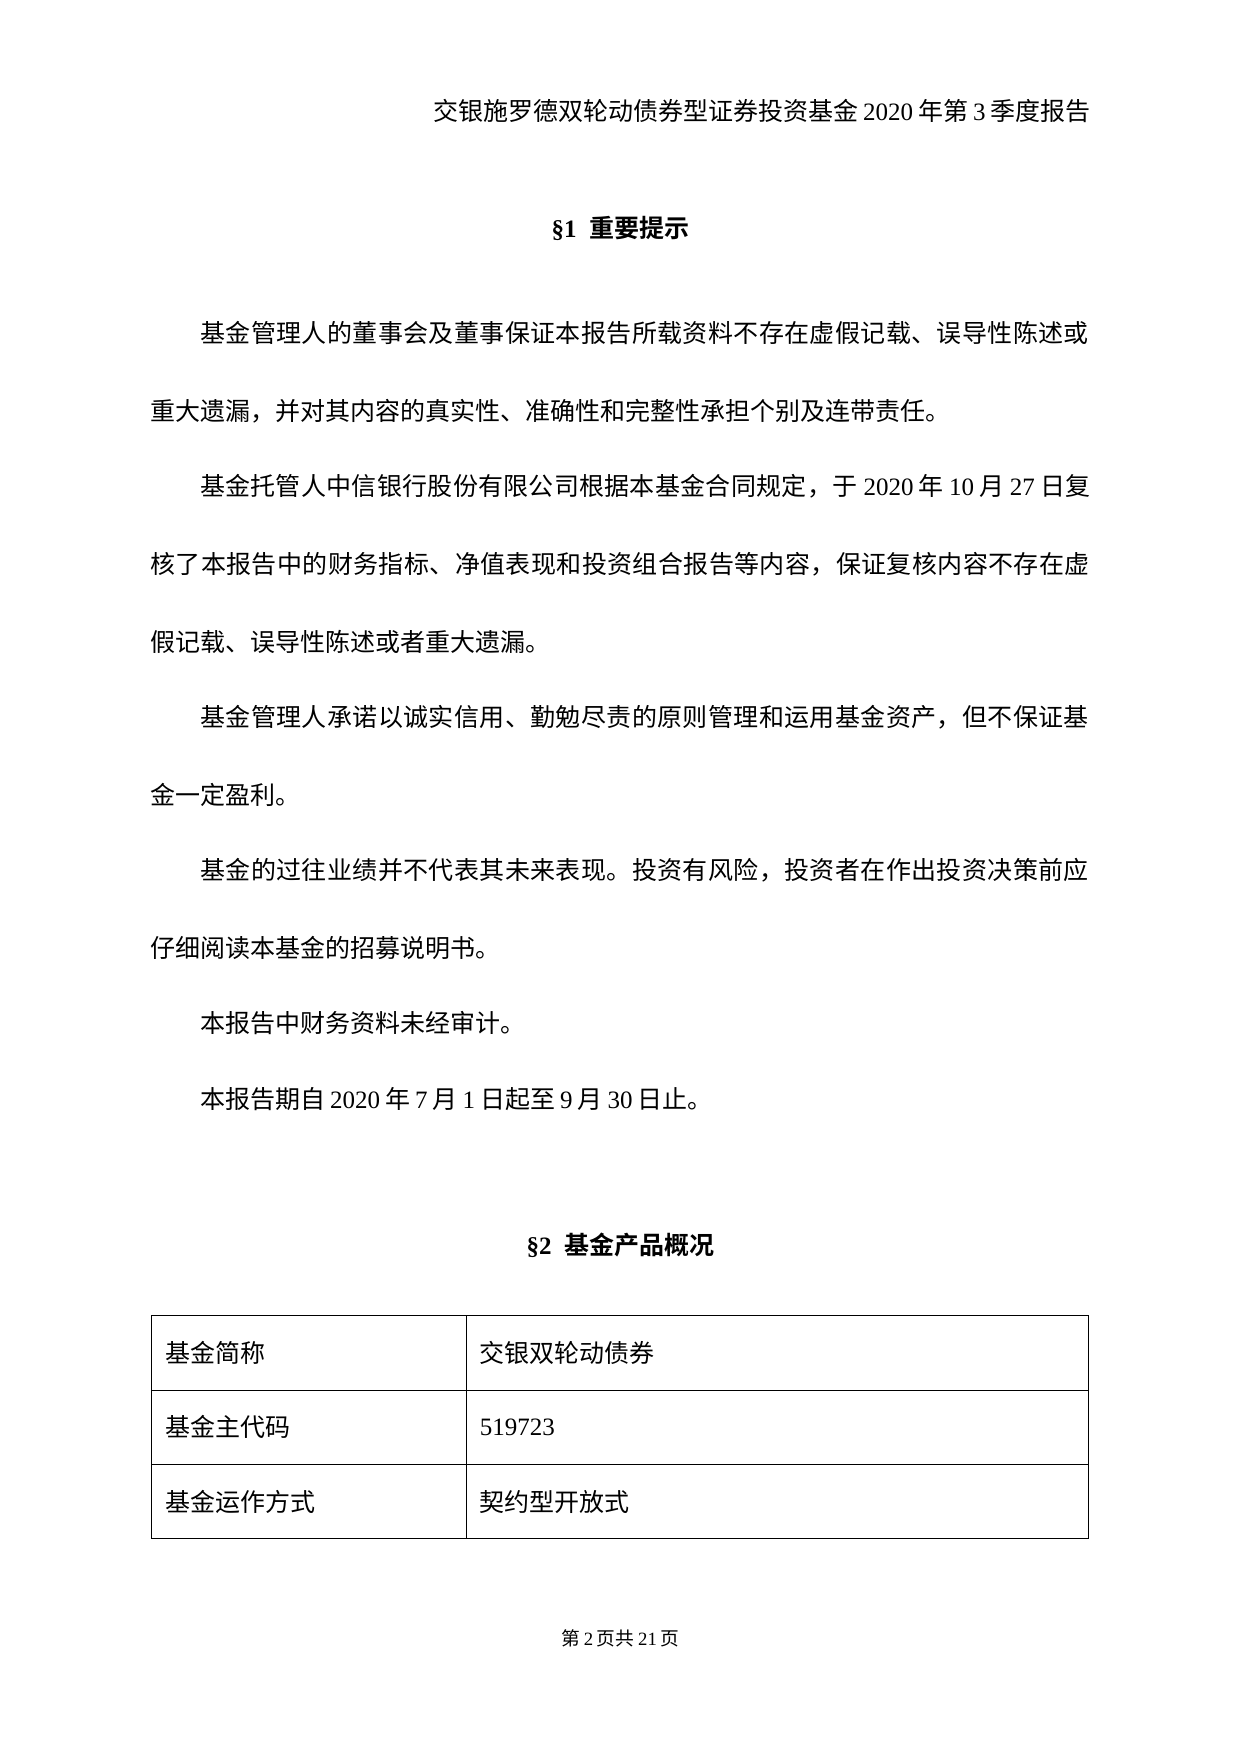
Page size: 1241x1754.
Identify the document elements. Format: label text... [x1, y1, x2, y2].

text 本报告期自2020年7月1日起至9月30日止。 [150, 1065, 1090, 1130]
table_cell 519723 [467, 1391, 1088, 1463]
subtitle §1 重要提示 [150, 194, 1090, 259]
subtitle §2 基金产品概况 [150, 1211, 1090, 1276]
table_cell 基金主代码 [152, 1391, 466, 1463]
table_cell 基金运作方式 [152, 1465, 466, 1538]
text 基金的过往业绩并不代表其未来表现。投资有风险，投资者在作出投资决策前应仔细阅读本基金的招募说明书。 [150, 836, 1090, 979]
text 本报告中财务资料未经审计。 [150, 989, 1090, 1054]
text 基金托管人中信银行股份有限公司根据本基金合同规定，于2020年10月27日复核了本报告中的财务指标、净值表现和投资组合报告等内容，保证复核内容不存在虚假记载、误导性陈述或者重大遗漏。 [150, 452, 1090, 673]
text 基金管理人承诺以诚实信用、勤勉尽责的原则管理和运用基金资产，但不保证基金一定盈利。 [150, 683, 1090, 826]
text 基金管理人的董事会及董事保证本报告所载资料不存在虚假记载、误导性陈述或重大遗漏，并对其内容的真实性、准确性和完整性承担个别及连带责任。 [150, 299, 1090, 442]
table_header 交银双轮动债券 [467, 1316, 1088, 1389]
table_cell 契约型开放式 [467, 1465, 1088, 1538]
table_header 基金简称 [152, 1316, 466, 1389]
